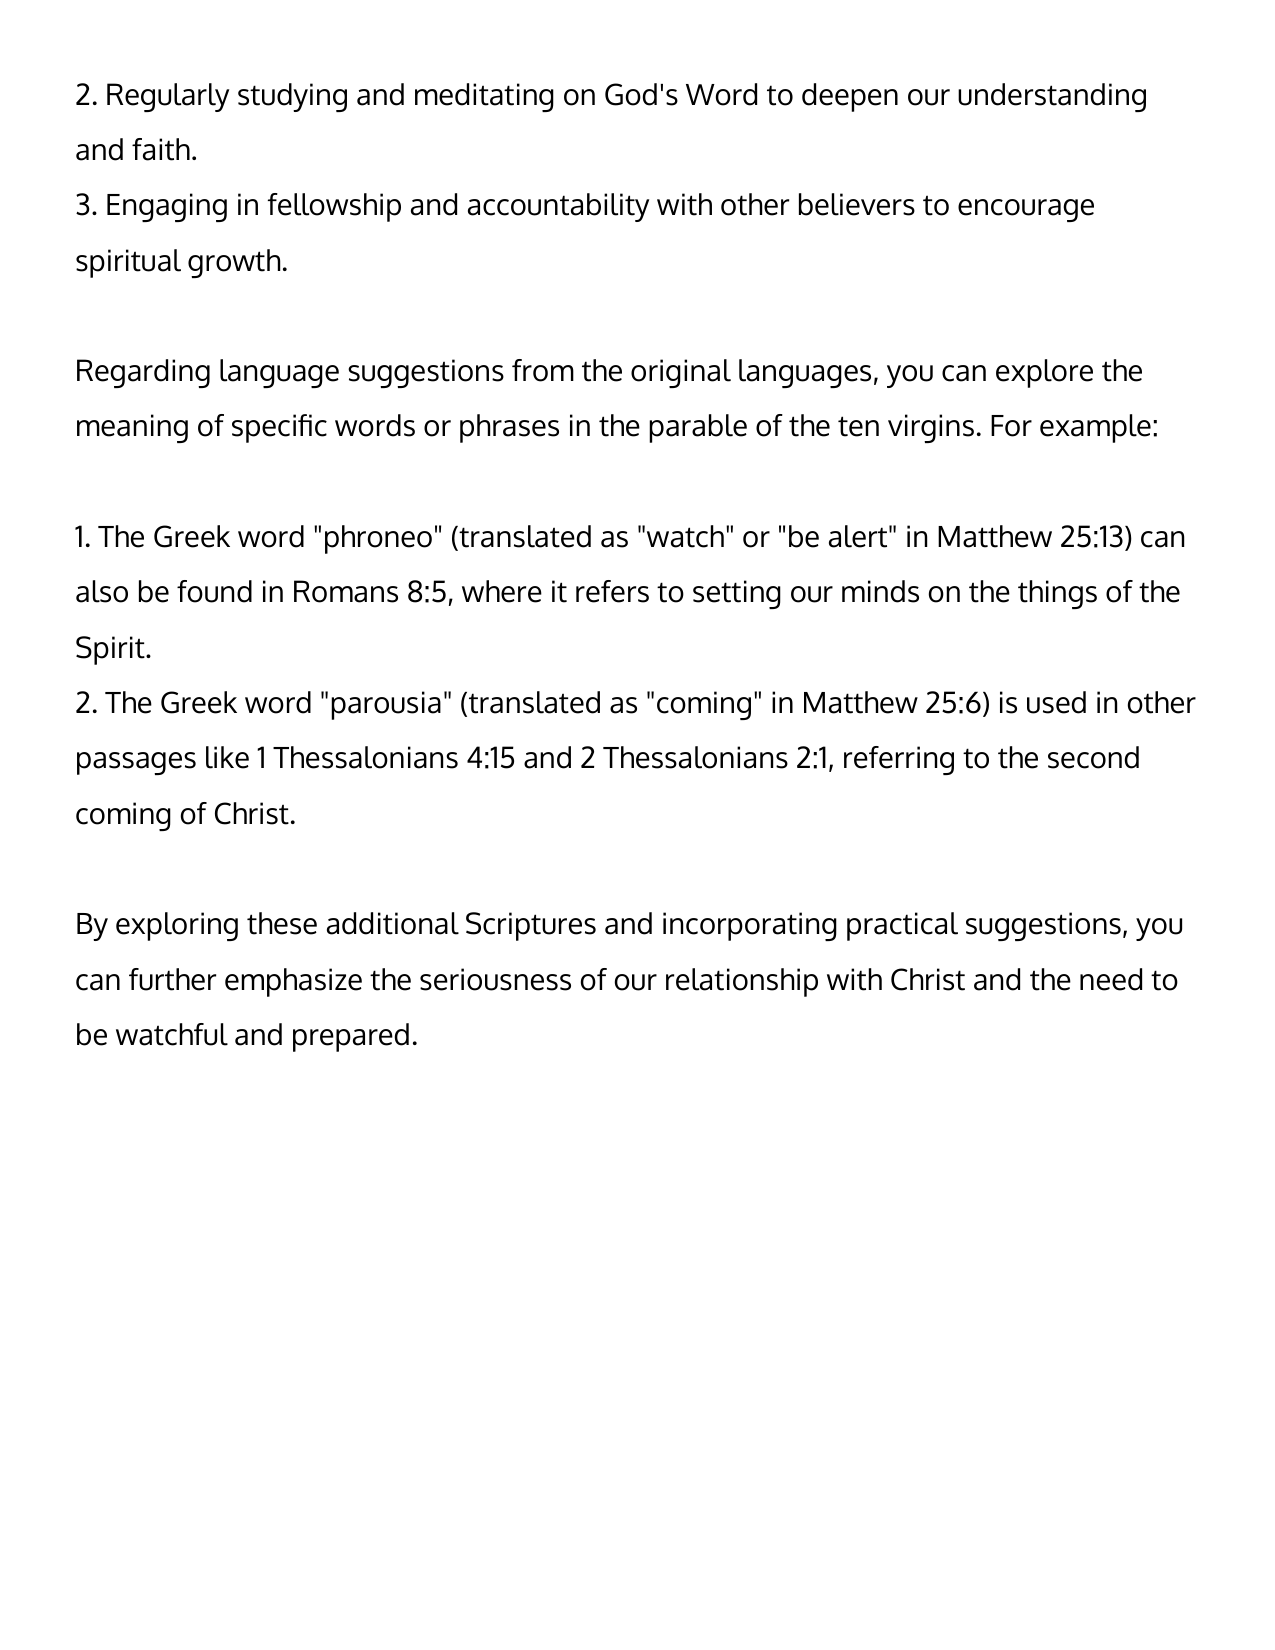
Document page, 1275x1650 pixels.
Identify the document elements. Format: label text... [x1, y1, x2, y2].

text 2. Regularly studying and meditating on God's Word to deepen our understanding and faith. [75, 75, 1200, 167]
text 1. The Greek word "phroneo" (translated as "watch" or "be alert" in Matthew 25:13) can also be found in Romans 8:5, where it refers to setting our minds on the things of the Spirit. [75, 517, 1200, 665]
text By exploring these additional Scriptures and incorporating practical suggestions, you can further emphasize the seriousness of our relationship with Christ and the need to be watchful and prepared. [75, 905, 1200, 1052]
text Regarding language suggestions from the original languages, you can explore the meaning of specific words or phrases in the parable of the ten virgins. For example: [75, 352, 1200, 444]
text 3. Engaging in fellowship and accountability with other believers to encourage spiritual growth. [75, 186, 1200, 278]
text 2. The Greek word "parousia" (translated as "coming" in Matthew 25:6) is used in other passages like 1 Thessalonians 4:15 and 2 Thessalonians 2:1, referring to the second coming of Christ. [75, 683, 1200, 831]
